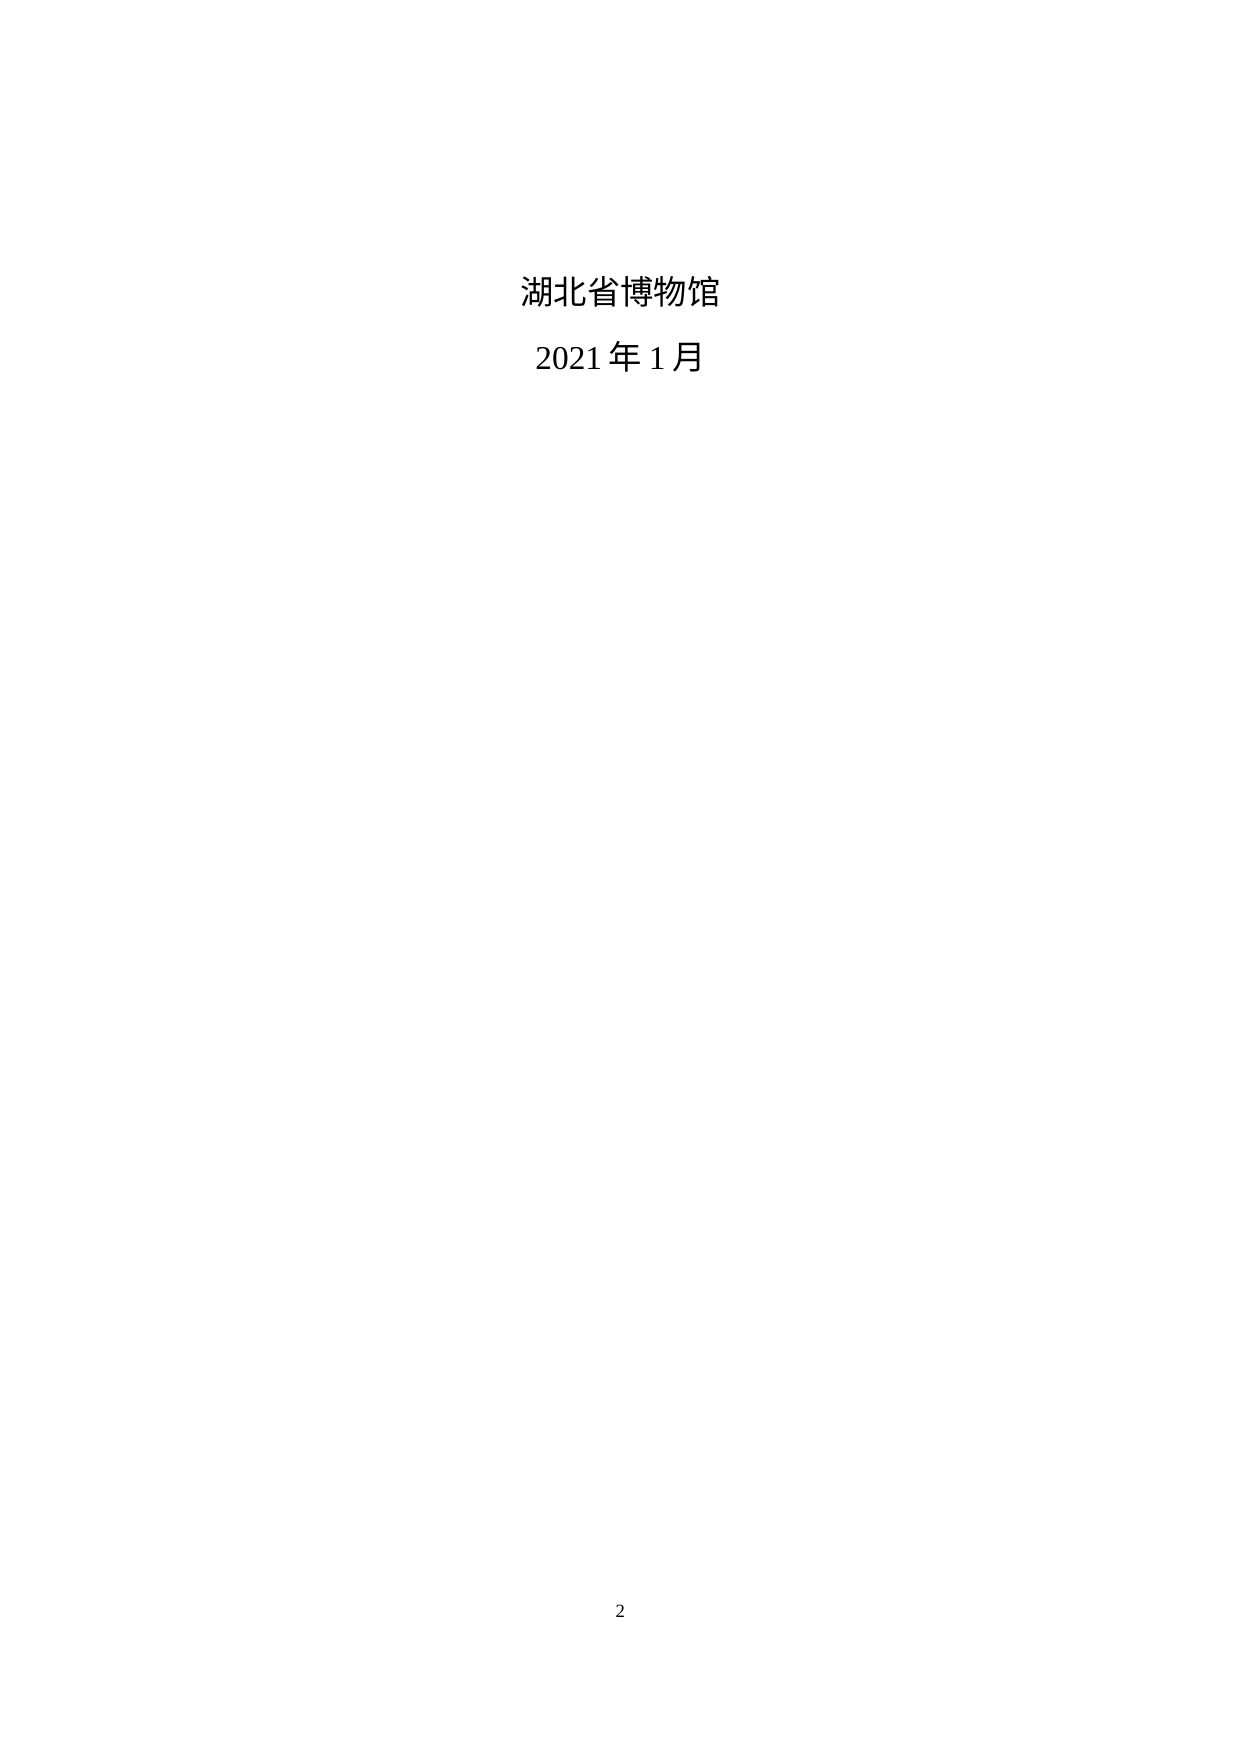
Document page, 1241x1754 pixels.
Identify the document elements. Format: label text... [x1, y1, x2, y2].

text 2021年1月 [187, 323, 1053, 388]
text 湖北省博物馆 [187, 258, 1053, 323]
